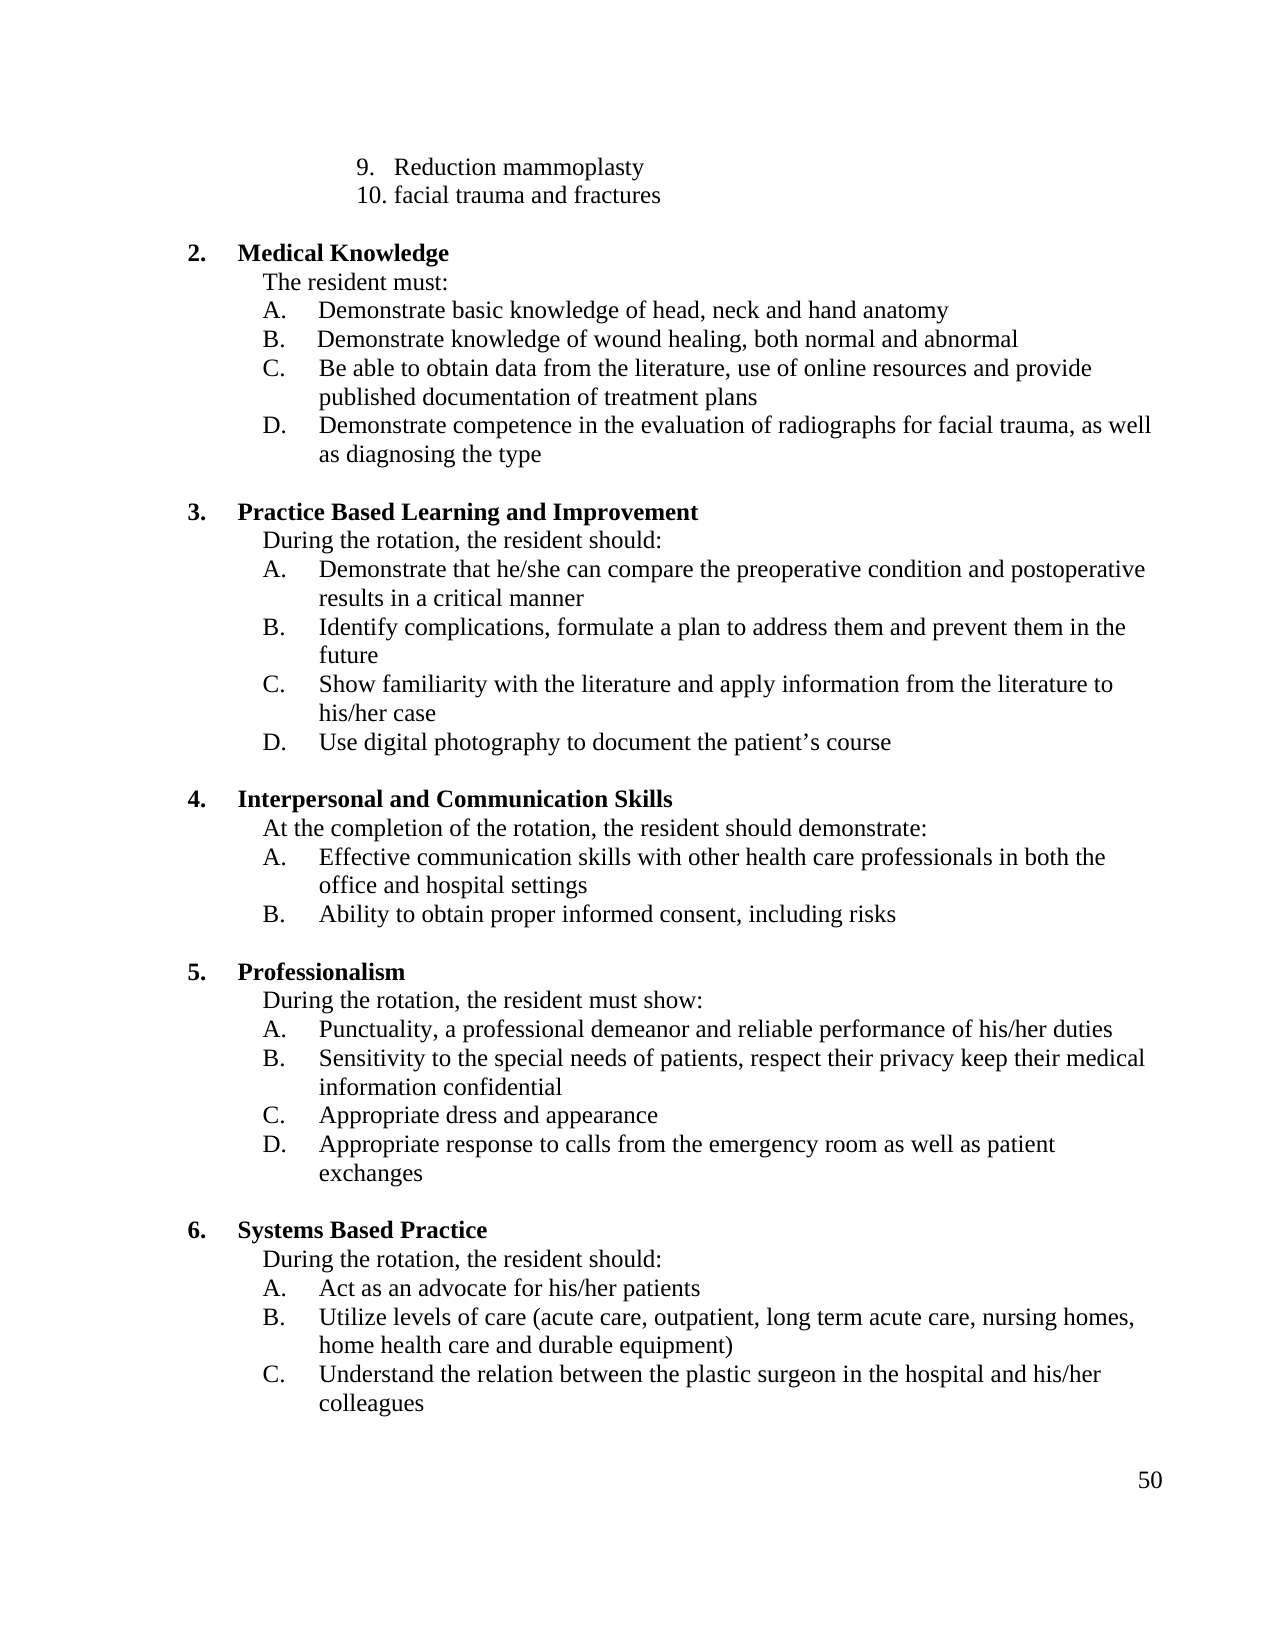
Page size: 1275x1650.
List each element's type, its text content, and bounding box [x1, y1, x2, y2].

list Reduction mammoplasty [356, 152, 1162, 180]
text A. Effective communication skills with other health care professionals in both the office and hospital settings [262, 842, 1162, 899]
text A. Act as an advocate for his/her patients [262, 1273, 1162, 1302]
text D. Use digital photography to document the patient’s course [262, 727, 1162, 755]
text A. Demonstrate that he/she can compare the preoperative condition and postoperative results in a critical manner [262, 554, 1162, 612]
text A. Punctuality, a professional demeanor and reliable performance of his/her duties [262, 1014, 1162, 1043]
text At the completion of the rotation, the resident should demonstrate: [112, 813, 1162, 842]
text D. Demonstrate competence in the evaluation of radiographs for facial trauma, as well as diagnosing the type [262, 410, 1162, 468]
text 6. Systems Based Practice [112, 1215, 1162, 1244]
text C. Understand the relation between the plastic surgeon in the hospital and his/her colleagues [262, 1359, 1162, 1417]
text 3. Practice Based Learning and Improvement [112, 497, 1162, 525]
text During the rotation, the resident should: [112, 1244, 1162, 1273]
text B. Sensitivity to the special needs of patients, respect their privacy keep their medical information confidential [262, 1043, 1162, 1100]
text B. Ability to obtain proper informed consent, including risks [262, 899, 1162, 928]
text During the rotation, the resident must show: [187, 985, 1162, 1014]
text C. Be able to obtain data from the literature, use of online resources and provide published documentation of treatment plans [262, 353, 1162, 410]
text 4. Interpersonal and Communication Skills [112, 784, 1162, 813]
list facial trauma and fractures [356, 180, 1162, 209]
text 2. Medical Knowledge [112, 238, 1162, 267]
text 5. Professionalism [187, 957, 1162, 985]
text During the rotation, the resident should: [112, 525, 1162, 554]
text D. Appropriate response to calls from the emergency room as well as patient exchanges [262, 1129, 1162, 1187]
text B. Utilize levels of care (acute care, outpatient, long term acute care, nursing homes, home health care and durable equipment) [262, 1302, 1162, 1359]
text The resident must: [112, 267, 1162, 295]
text A. Demonstrate basic knowledge of head, neck and hand anatomy [262, 295, 1162, 324]
text B. Demonstrate knowledge of wound healing, both normal and abnormal [262, 324, 1162, 353]
text C. Show familiarity with the literature and apply information from the literature to his/her case [262, 669, 1162, 727]
text B. Identify complications, formulate a plan to address them and prevent them in the future [262, 612, 1162, 669]
text C. Appropriate dress and appearance [262, 1100, 1162, 1129]
